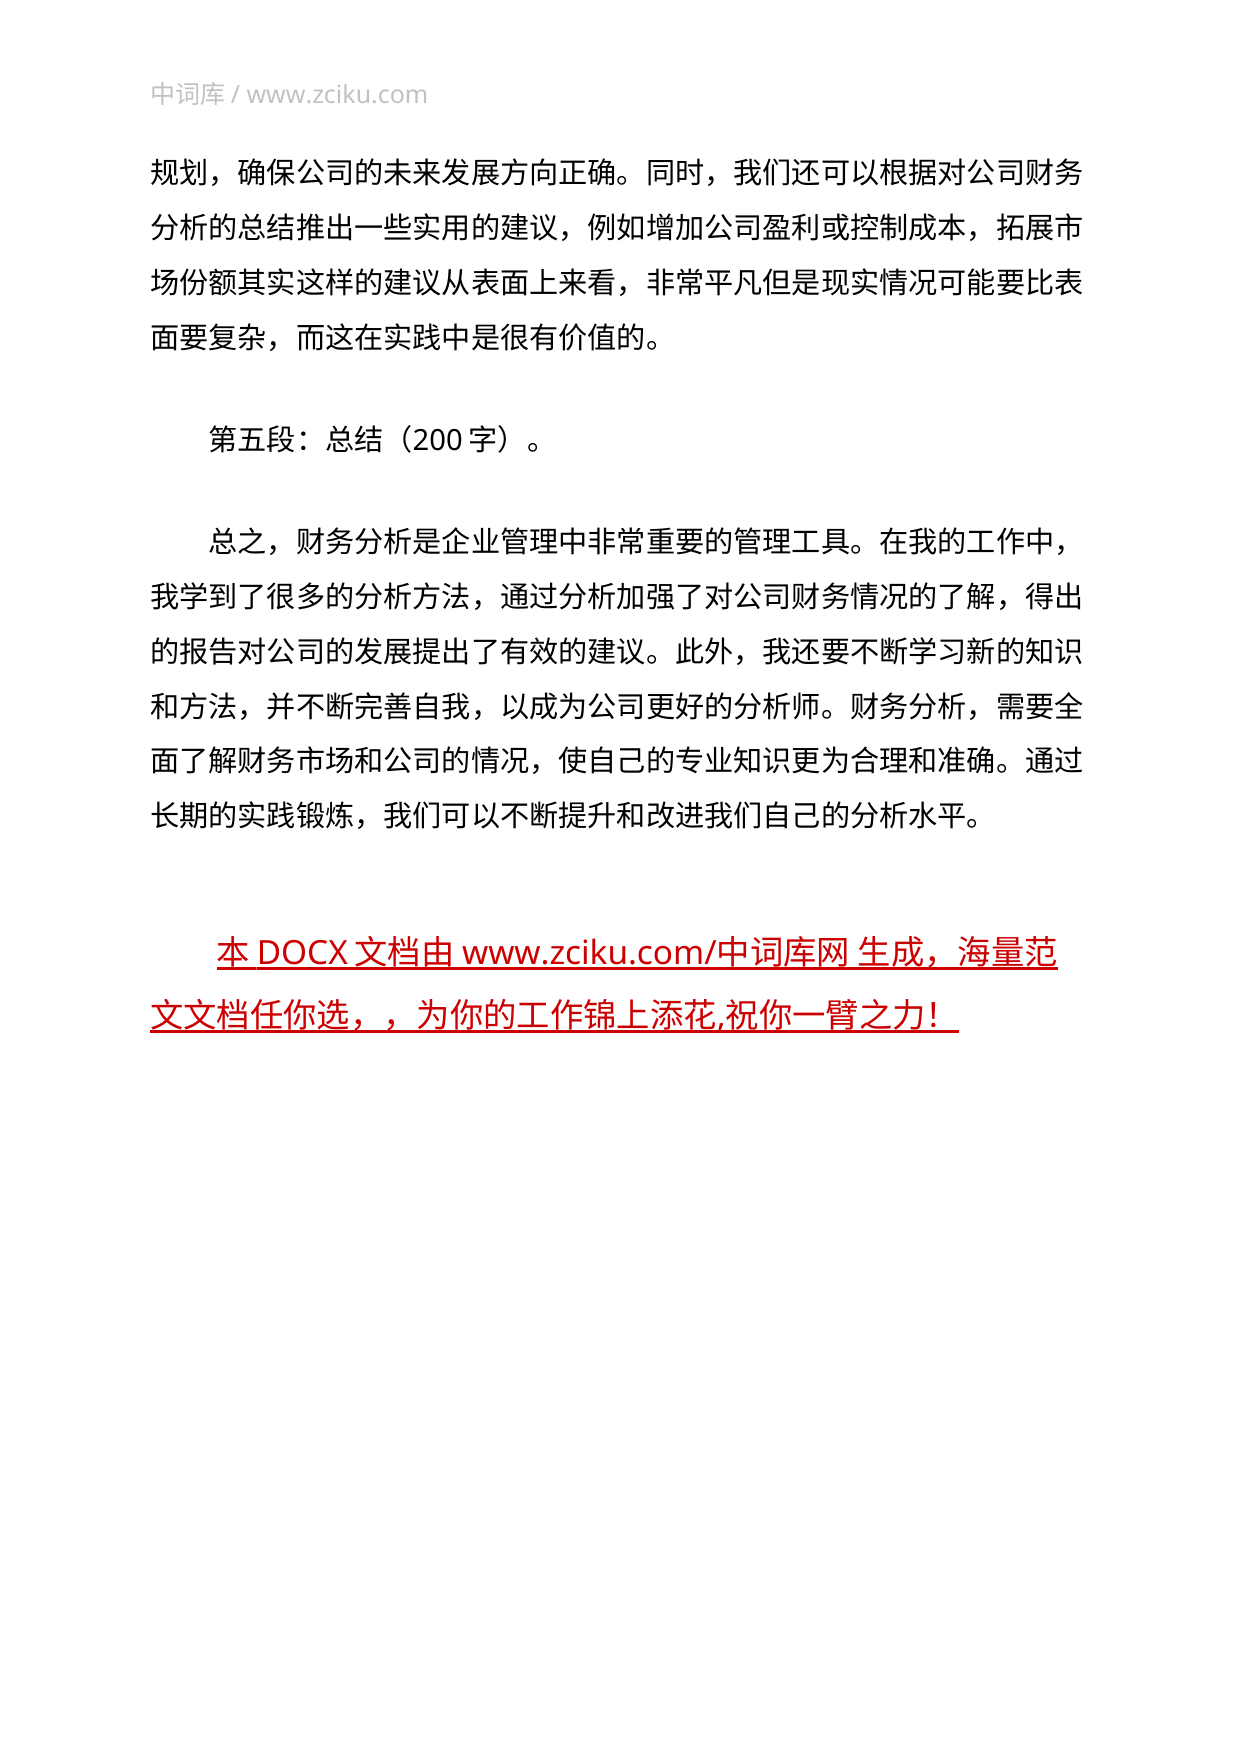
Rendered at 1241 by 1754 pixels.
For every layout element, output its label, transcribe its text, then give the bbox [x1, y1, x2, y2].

text 第五段：总结（200字）。 [150, 416, 1090, 459]
text 本DOCX文档由 www.zciku.com/中词库网 生成，海量范文文档任你选，，为你的工作锦上添花,祝你一臂之力！ [150, 926, 1090, 1037]
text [150, 150, 1090, 357]
text 总之，财务分析是企业管理中非常重要的管理工具。在我的工作中，我学到了很多的分析方法，通过分析加强了对公司财务情况的了解，得出的报告对公司的发展提出了有效的建议。此外，我还要不断学习新的知识和方法，并不断完善自我，以成为公司更好的分析师。财务分析，需要全面了解财务市场和公司的情况，使自己的专业知识更为合理和准确。通过长期的实践锻炼，我们可以不断提升和改进我们自己的分析水平。 [150, 518, 1090, 835]
